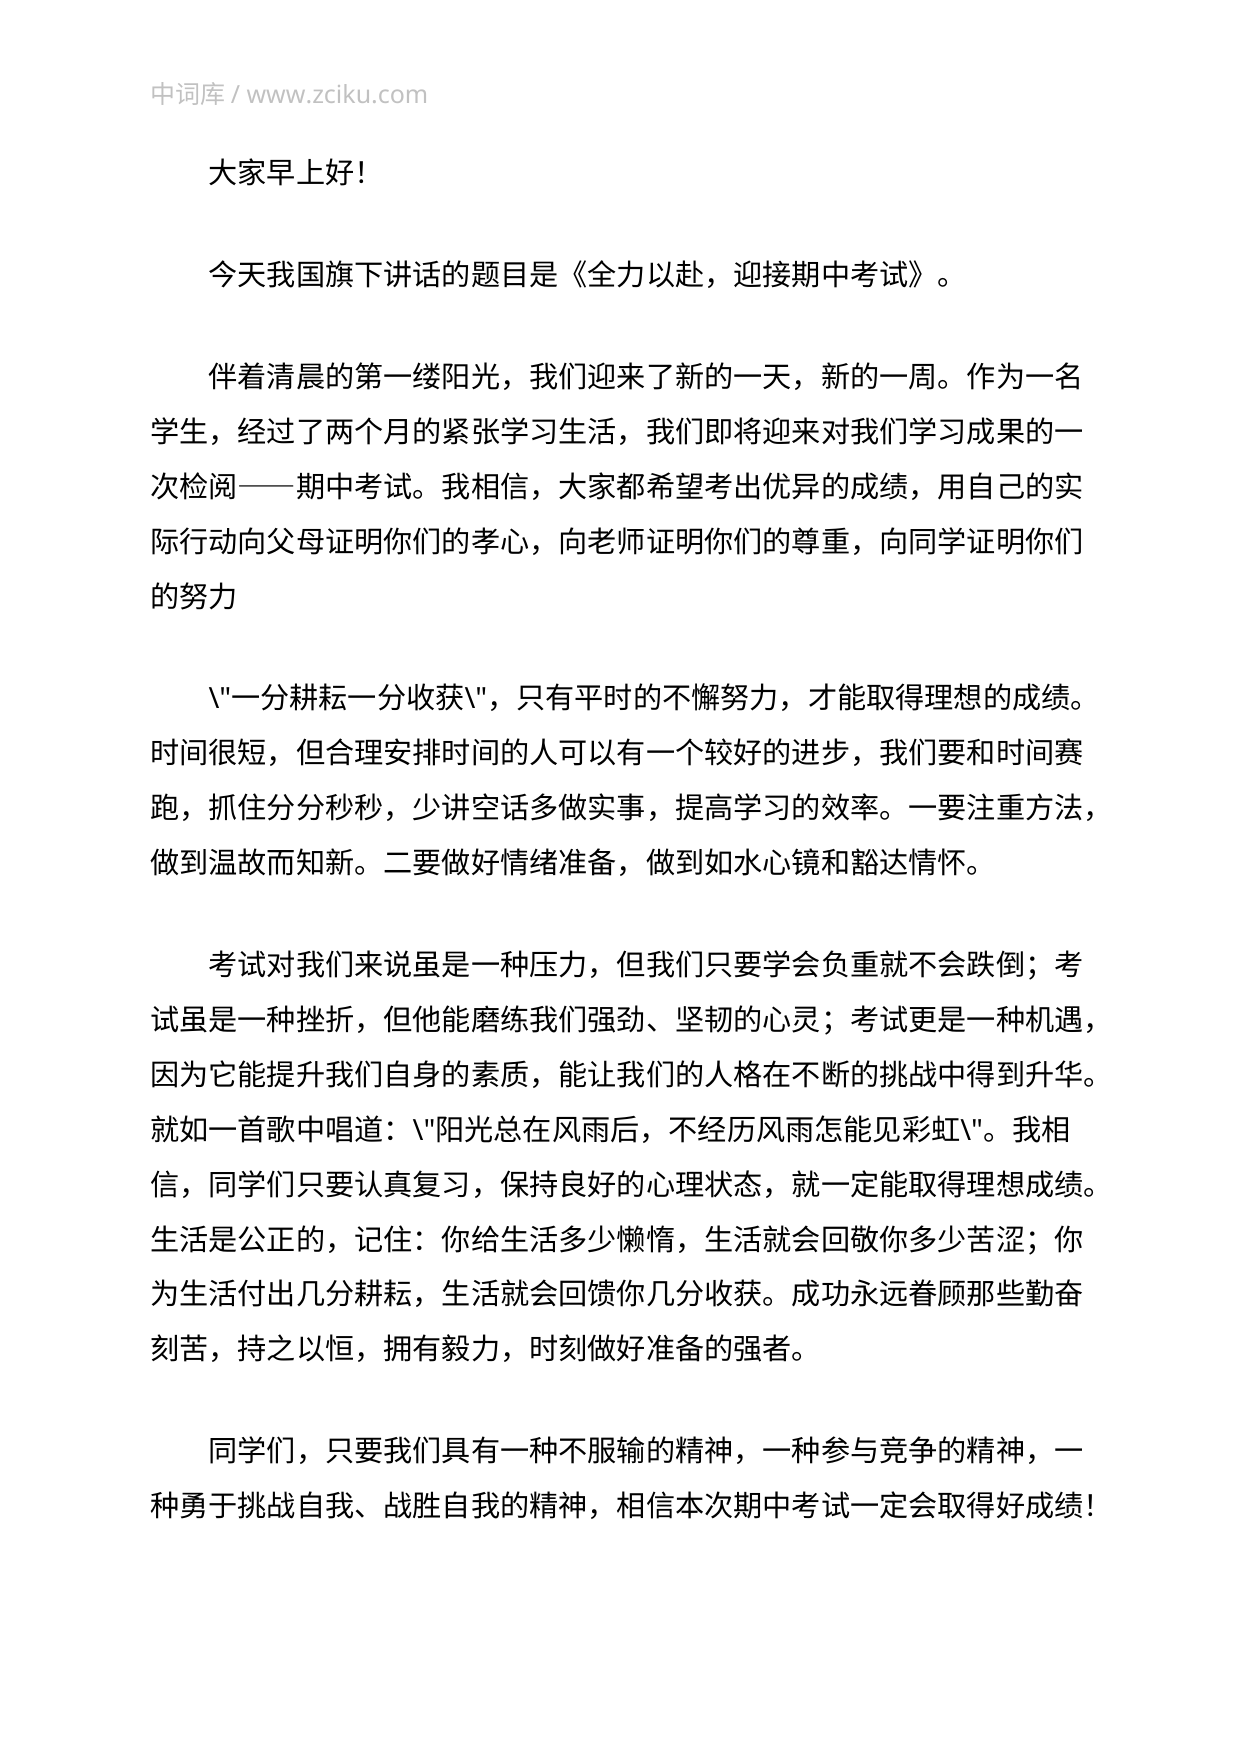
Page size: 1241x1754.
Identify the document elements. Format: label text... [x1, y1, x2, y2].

text 同学们，只要我们具有一种不服输的精神，一种参与竞争的精神，一种勇于挑战自我、战胜自我的精神，相信本次期中考试一定会取得好成绩！ [150, 1428, 1090, 1525]
text 今天我国旗下讲话的题目是《全力以赴，迎接期中考试》。 [150, 252, 1090, 294]
text 伴着清晨的第一缕阳光，我们迎来了新的一天，新的一周。作为一名学生，经过了两个月的紧张学习生活，我们即将迎来对我们学习成果的一次检阅——期中考试。我相信，大家都希望考出优异的成绩，用自己的实际行动向父母证明你们的孝心，向老师证明你们的尊重，向同学证明你们的努力 [150, 353, 1090, 615]
text \"一分耕耘一分收获\"，只有平时的不懈努力，才能取得理想的成绩。时间很短，但合理安排时间的人可以有一个较好的进步，我们要和时间赛跑，抓住分分秒秒，少讲空话多做实事，提高学习的效率。一要注重方法，做到温故而知新。二要做好情绪准备，做到如水心镜和豁达情怀。 [150, 675, 1090, 882]
text 大家早上好！ [150, 150, 1090, 192]
text 考试对我们来说虽是一种压力，但我们只要学会负重就不会跌倒；考试虽是一种挫折，但他能磨练我们强劲、坚韧的心灵；考试更是一种机遇，因为它能提升我们自身的素质，能让我们的人格在不断的挑战中得到升华。就如一首歌中唱道：\"阳光总在风雨后，不经历风雨怎能见彩虹\"。我相信，同学们只要认真复习，保持良好的心理状态，就一定能取得理想成绩。生活是公正的，记住：你给生活多少懒惰，生活就会回敬你多少苦涩；你为生活付出几分耕耘，生活就会回馈你几分收获。成功永远眷顾那些勤奋刻苦，持之以恒，拥有毅力，时刻做好准备的强者。 [150, 941, 1090, 1368]
